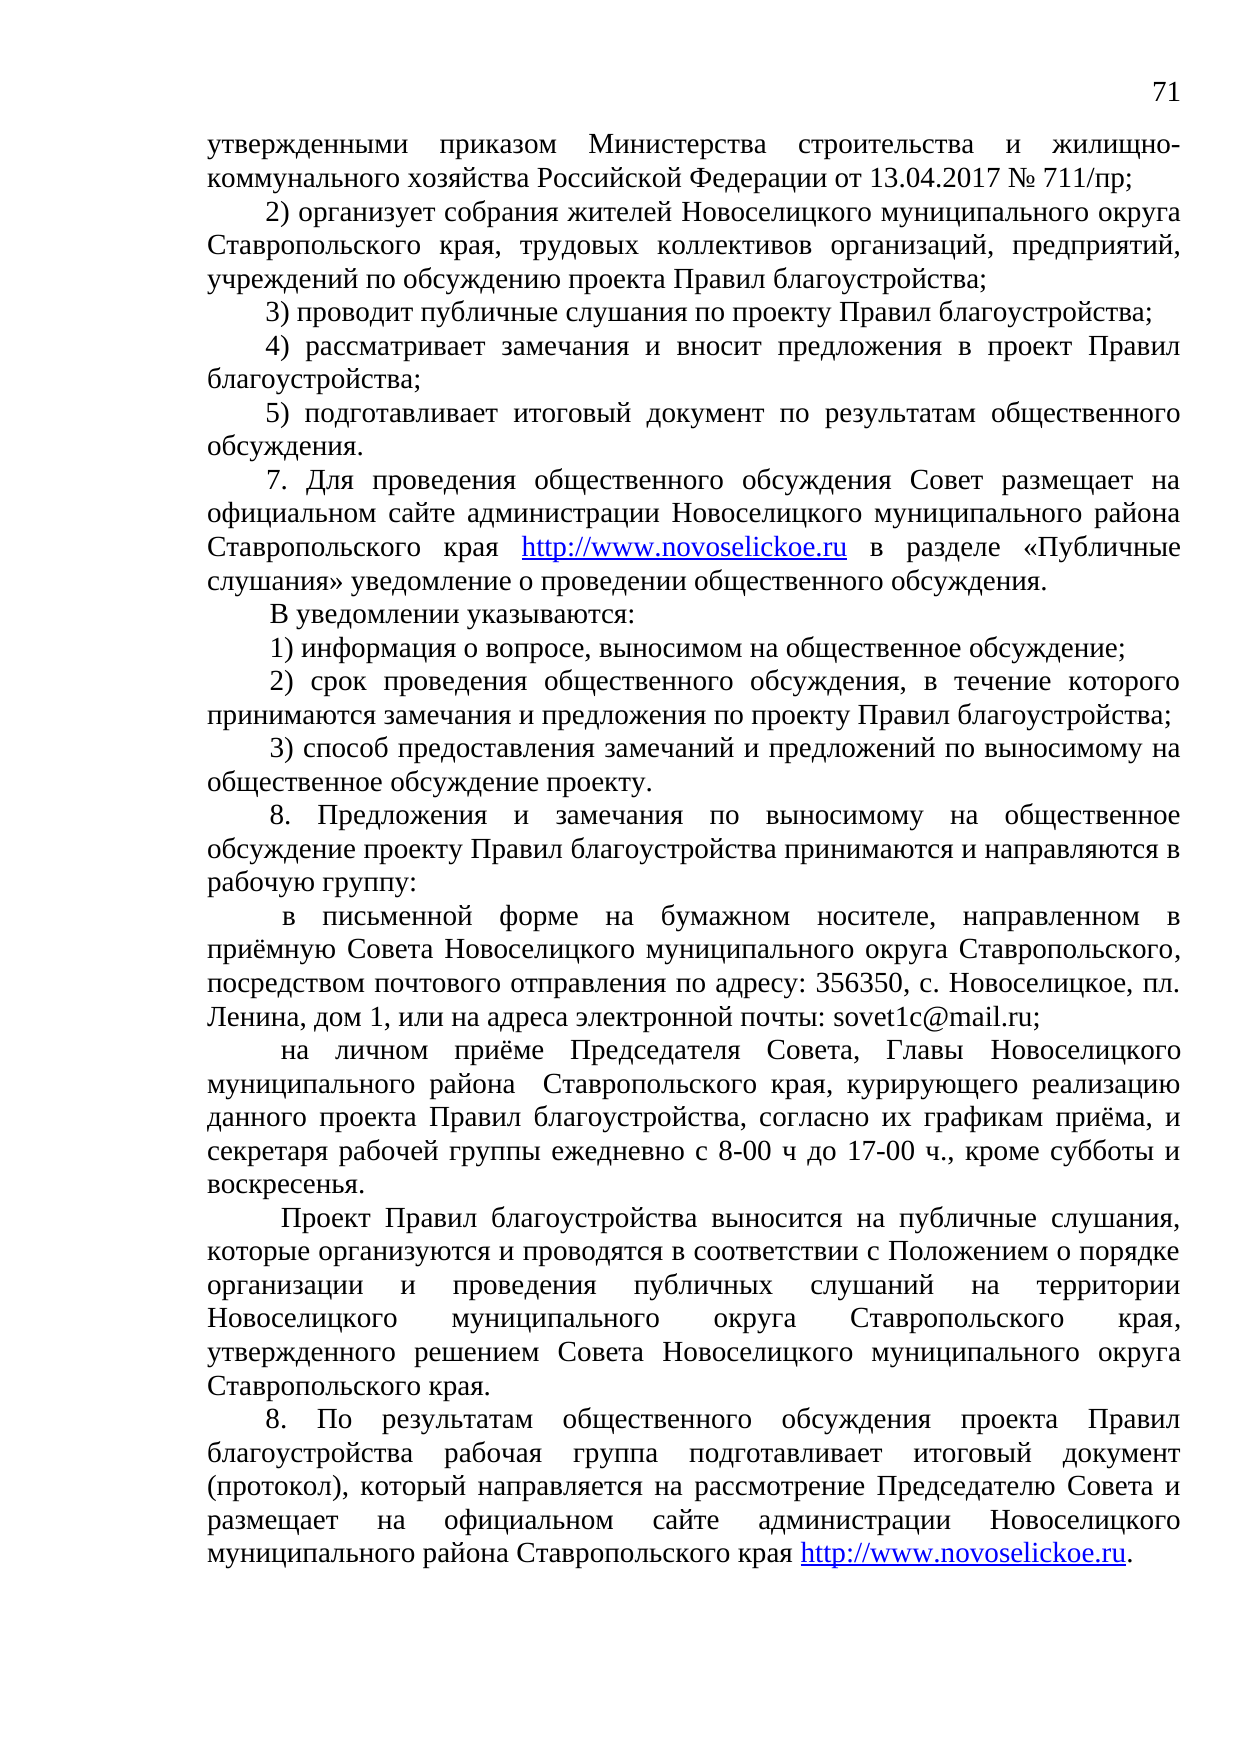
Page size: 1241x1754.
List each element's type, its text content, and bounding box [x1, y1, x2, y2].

text 7. Для проведения общественного обсуждения Совет размещает на официальном сайте администрации Новоселицкого муниципального района Ставропольского края http://www.novoselickoe.ru в разделе «Публичные слушания» уведомление о проведении общественного обсуждения. [207, 462, 1181, 596]
text 2) организует собрания жителей Новоселицкого муниципального округа Ставропольского края, трудовых коллективов организаций, предприятий, учреждений по обсуждению проекта Правил благоустройства; [207, 194, 1181, 294]
text 4) рассматривает замечания и вносит предложения в проект Правил благоустройства; [207, 328, 1181, 395]
text 2) срок проведения общественного обсуждения, в течение которого принимаются замечания и предложения по проекту Правил благоустройства; [207, 663, 1181, 730]
text В уведомлении указываются: [207, 596, 1181, 630]
text 8. Предложения и замечания по выносимому на общественное обсуждение проекту Правил благоустройства принимаются и направляются в рабочую группу: [207, 797, 1181, 898]
text в письменной форме на бумажном носителе, направленном в приёмную Совета Новоселицкого муниципального округа Ставропольского, посредством почтового отправления по адресу: 356350, с. Новоселицкое, пл. Ленина, дом 1, или на адреса электронной почты: sovet1c@mail.ru; [207, 898, 1181, 1032]
text 5) подготавливает итоговый документ по результатам общественного обсуждения. [207, 395, 1181, 462]
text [207, 127, 1181, 194]
text 3) проводит публичные слушания по проекту Правил благоустройства; [207, 294, 1181, 328]
text 8. По результатам общественного обсуждения проекта Правил благоустройства рабочая группа подготавливает итоговый документ (протокол), который направляется на рассмотрение Председателю Совета и размещает на официальном сайте администрации Новоселицкого муниципального района Ставропольского края http://www.novoselickoe.ru. [207, 1401, 1181, 1569]
text на личном приёме Председателя Совета, Главы Новоселицкого муниципального района Ставропольского края, курирующего реализацию данного проекта Правил благоустройства, согласно их графикам приёма, и секретаря рабочей группы ежедневно с 8-00 ч до 17-00 ч., кроме субботы и воскресенья. [207, 1032, 1181, 1200]
text 3) способ предоставления замечаний и предложений по выносимому на общественное обсуждение проекту. [207, 730, 1181, 797]
text 1) информация о вопросе, выносимом на общественное обсуждение; [207, 630, 1181, 663]
text Проект Правил благоустройства выносится на публичные слушания, которые организуются и проводятся в соответствии с Положением о порядке организации и проведения публичных слушаний на территории Новоселицкого муниципального округа Ставропольского края, утвержденного решением Совета Новоселицкого муниципального округа Ставропольского края. [207, 1200, 1181, 1401]
